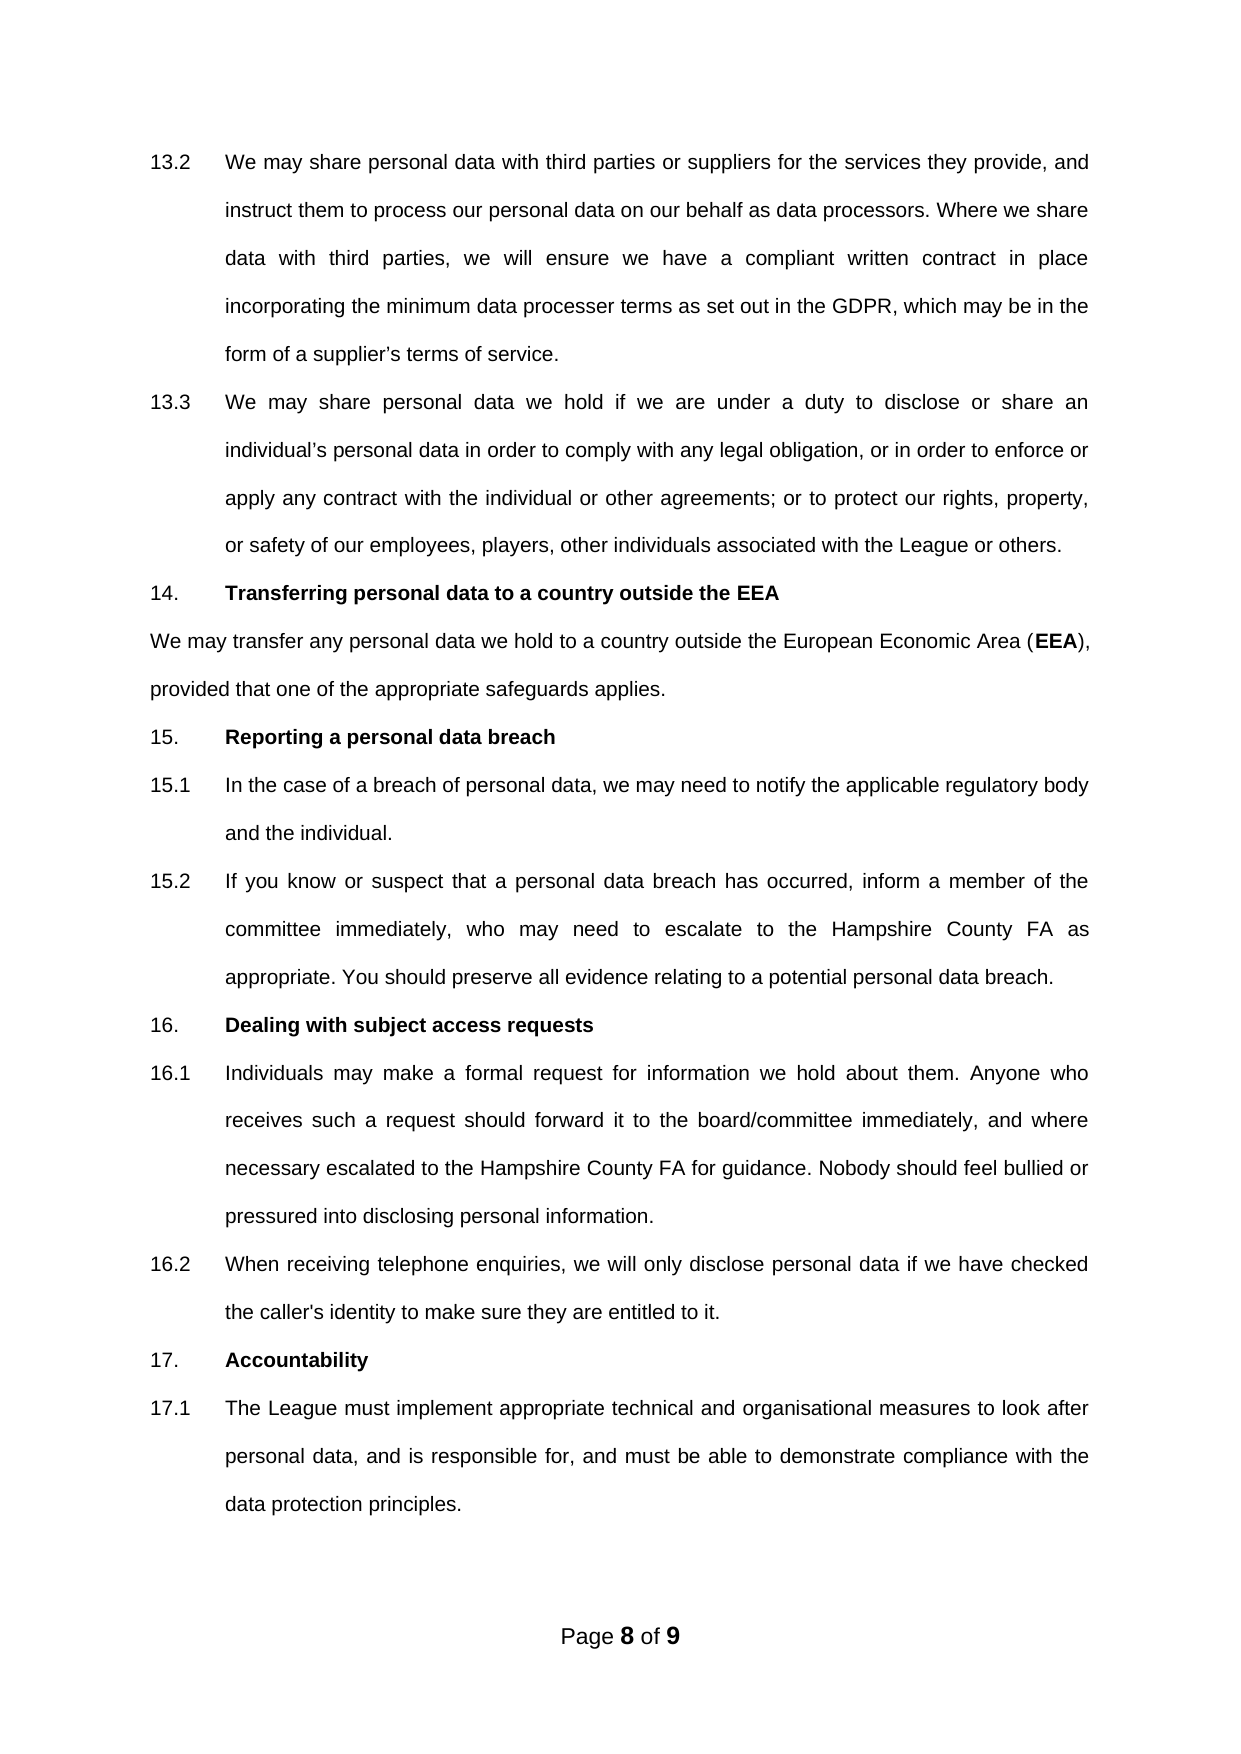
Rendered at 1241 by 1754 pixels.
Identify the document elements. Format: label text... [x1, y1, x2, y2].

list We may transfer any personal data we hold to a country outside the European Economic Area (EEA), provided that one of the appropriate safeguards applies. [150, 629, 1090, 701]
list Dealing with subject access requests [150, 1012, 1090, 1036]
list We may share personal data we hold if we are under a duty to disclose or share an individual’s personal data in order to comply with any legal obligation, or in order to enforce or apply any contract with the individual or other agreements; or to protect our rights, property, or safety of our employees, players, other individuals associated with the League or others. [150, 389, 1090, 557]
list Individuals may make a formal request for information we hold about them. Anyone who receives such a request should forward it to the board/committee immediately, and where necessary escalated to the Hampshire County FA for guidance. Nobody should feel bullied or pressured into disclosing personal information. [150, 1060, 1090, 1228]
text Reporting a personal data breach [150, 725, 1090, 749]
list When receiving telephone enquiries, we will only disclose personal data if we have checked the caller's identity to make sure they are entitled to it. [150, 1252, 1090, 1324]
text In the case of a breach of personal data, we may need to notify the applicable regulatory body and the individual. [150, 773, 1090, 845]
text If you know or suspect that a personal data breach has occurred, inform a member of the committee immediately, who may need to escalate to the Hampshire County FA as appropriate. You should preserve all evidence relating to a potential personal data breach. [150, 869, 1090, 988]
list We may share personal data with third parties or suppliers for the services they provide, and instruct them to process our personal data on our behalf as data processors. Where we share data with third parties, we will ensure we have a compliant written contract in place incorporating the minimum data processer terms as set out in the GDPR, which may be in the form of a supplier’s terms of service. [150, 150, 1090, 366]
text Accountability [150, 1348, 1090, 1372]
text The League must implement appropriate technical and organisational measures to look after personal data, and is responsible for, and must be able to demonstrate compliance with the data protection principles. [150, 1396, 1090, 1516]
list Transferring personal data to a country outside the EEA [150, 581, 1090, 605]
